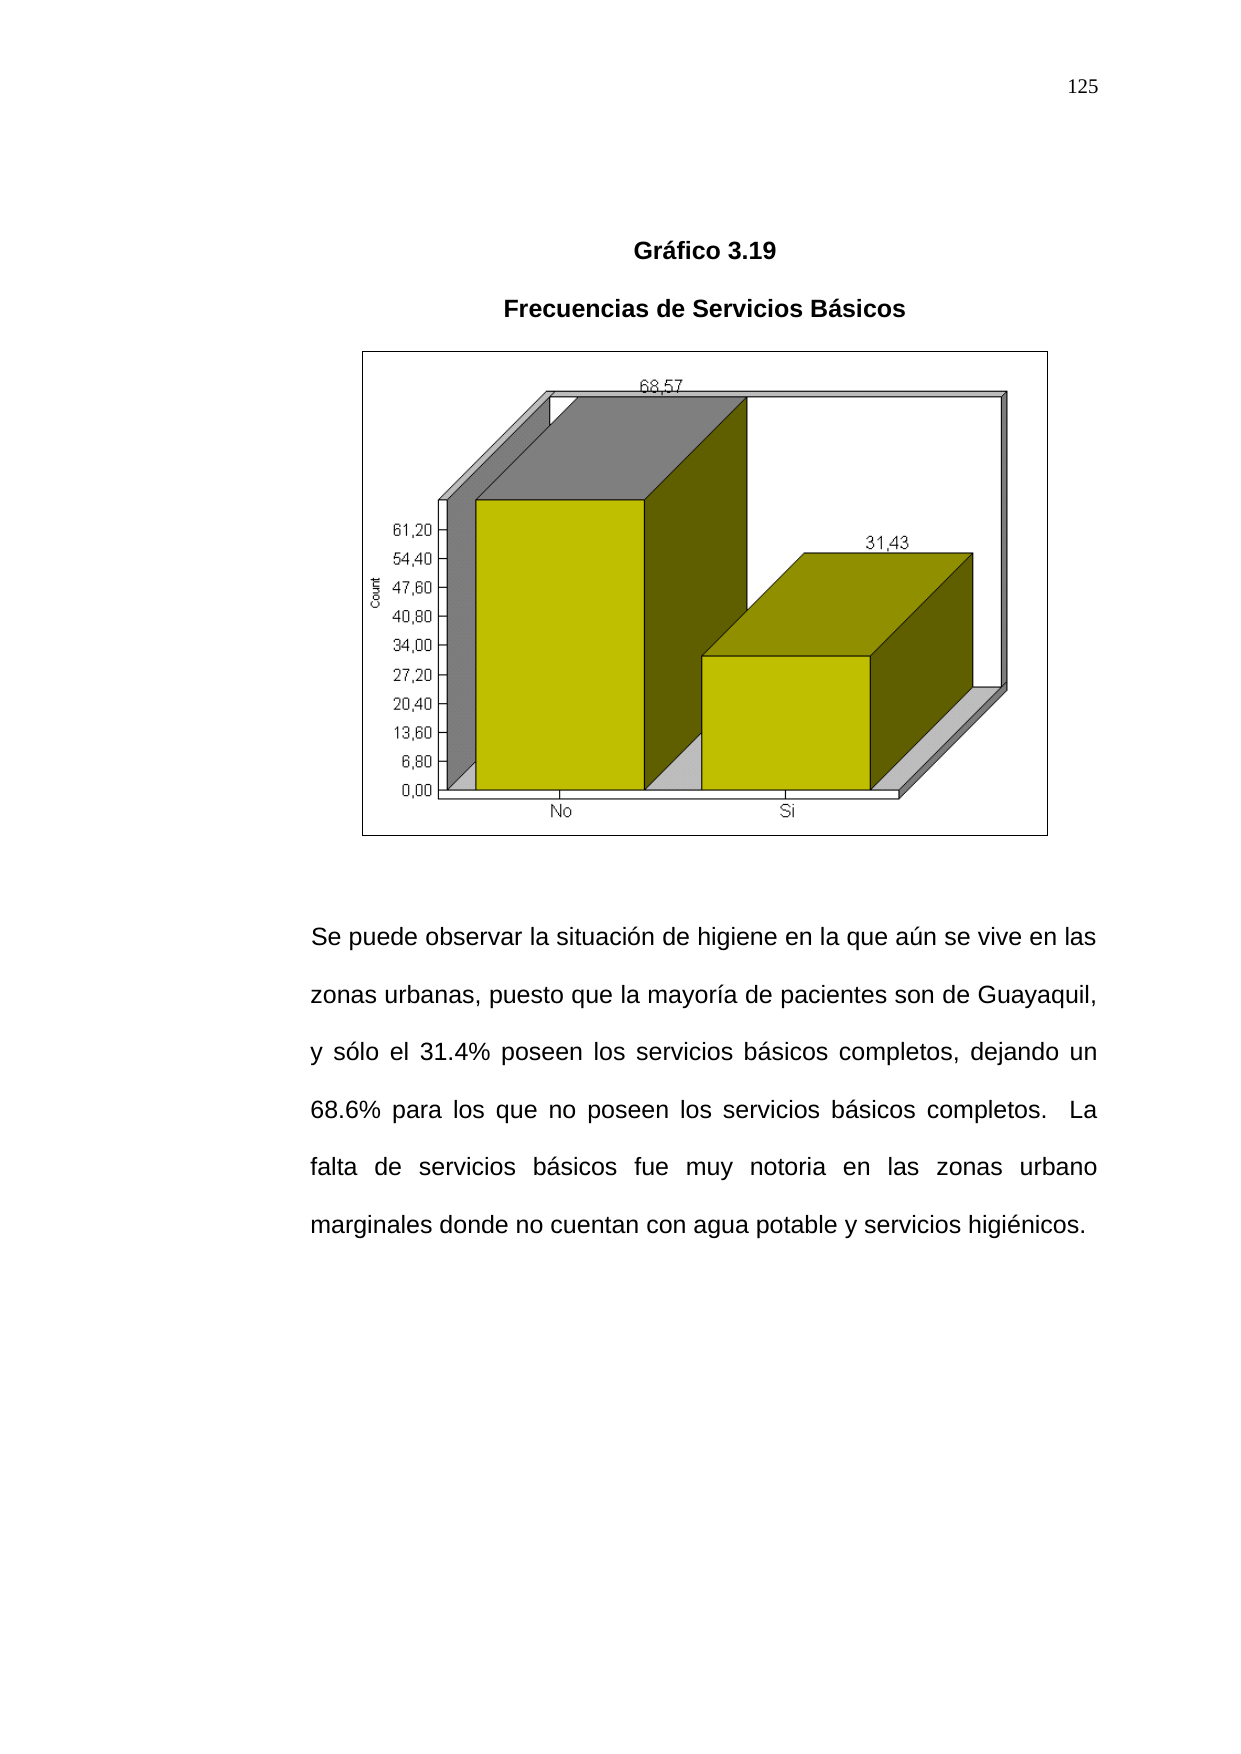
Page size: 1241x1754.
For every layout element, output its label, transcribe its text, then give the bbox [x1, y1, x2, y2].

subtitle Frecuencias de Servicios Básicos [311, 294, 1098, 322]
text Se puede observar la situación de higiene en la que aún se vive en las zonas urbanas, puesto que la mayoría de pacientes son de Guayaquil, y sólo el 31.4% poseen los servicios básicos completos, dejando un 68.6% para los que no poseen los servicios básicos completos. La falta de servicios básicos fue muy notoria en las zonas urbano marginales donde no cuentan con agua potable y servicios higiénicos. [310, 922, 1098, 1238]
picture [363, 352, 1047, 835]
text Gráfico 3.19 [311, 236, 1098, 265]
